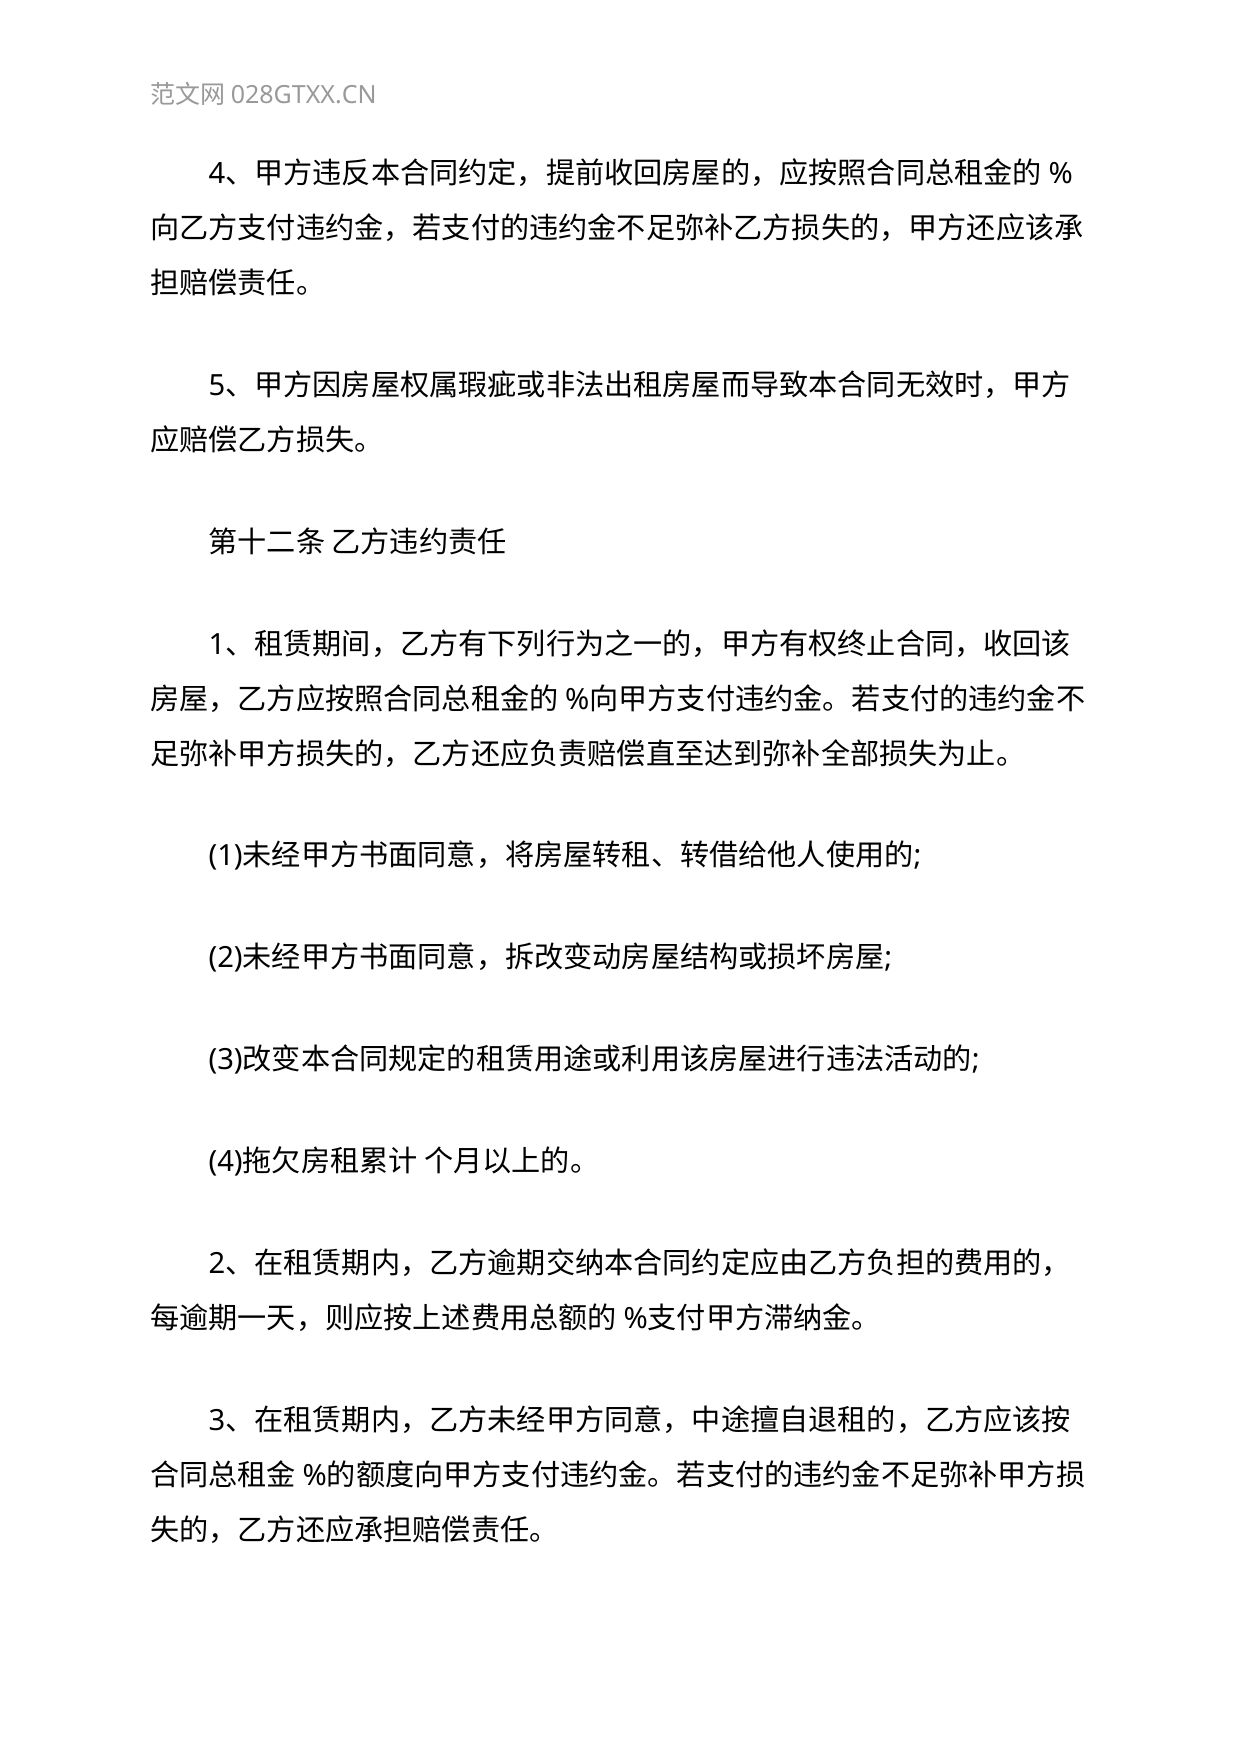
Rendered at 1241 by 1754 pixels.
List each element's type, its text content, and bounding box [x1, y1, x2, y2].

text 2、在租赁期内，乙方逾期交纳本合同约定应由乙方负担的费用的，每逾期一天，则应按上述费用总额的 %支付甲方滞纳金。 [150, 1240, 1090, 1337]
text (3)改变本合同规定的租赁用途或利用该房屋进行违法活动的; [150, 1036, 1090, 1078]
text 1、租赁期间，乙方有下列行为之一的，甲方有权终止合同，收回该房屋，乙方应按照合同总租金的 %向甲方支付违约金。若支付的违约金不足弥补甲方损失的，乙方还应负责赔偿直至达到弥补全部损失为止。 [150, 620, 1090, 772]
text (2)未经甲方书面同意，拆改变动房屋结构或损坏房屋; [150, 934, 1090, 976]
text 4、甲方违反本合同约定，提前收回房屋的，应按照合同总租金的 %向乙方支付违约金，若支付的违约金不足弥补乙方损失的，甲方还应该承担赔偿责任。 [150, 150, 1090, 302]
text (4)拖欠房租累计 个月以上的。 [150, 1138, 1090, 1180]
text 第十二条 乙方违约责任 [150, 518, 1090, 561]
text (1)未经甲方书面同意，将房屋转租、转借给他人使用的; [150, 832, 1090, 874]
text 3、在租赁期内，乙方未经甲方同意，中途擅自退租的，乙方应该按合同总租金 %的额度向甲方支付违约金。若支付的违约金不足弥补甲方损失的，乙方还应承担赔偿责任。 [150, 1397, 1090, 1549]
text 5、甲方因房屋权属瑕疵或非法出租房屋而导致本合同无效时，甲方应赔偿乙方损失。 [150, 362, 1090, 459]
